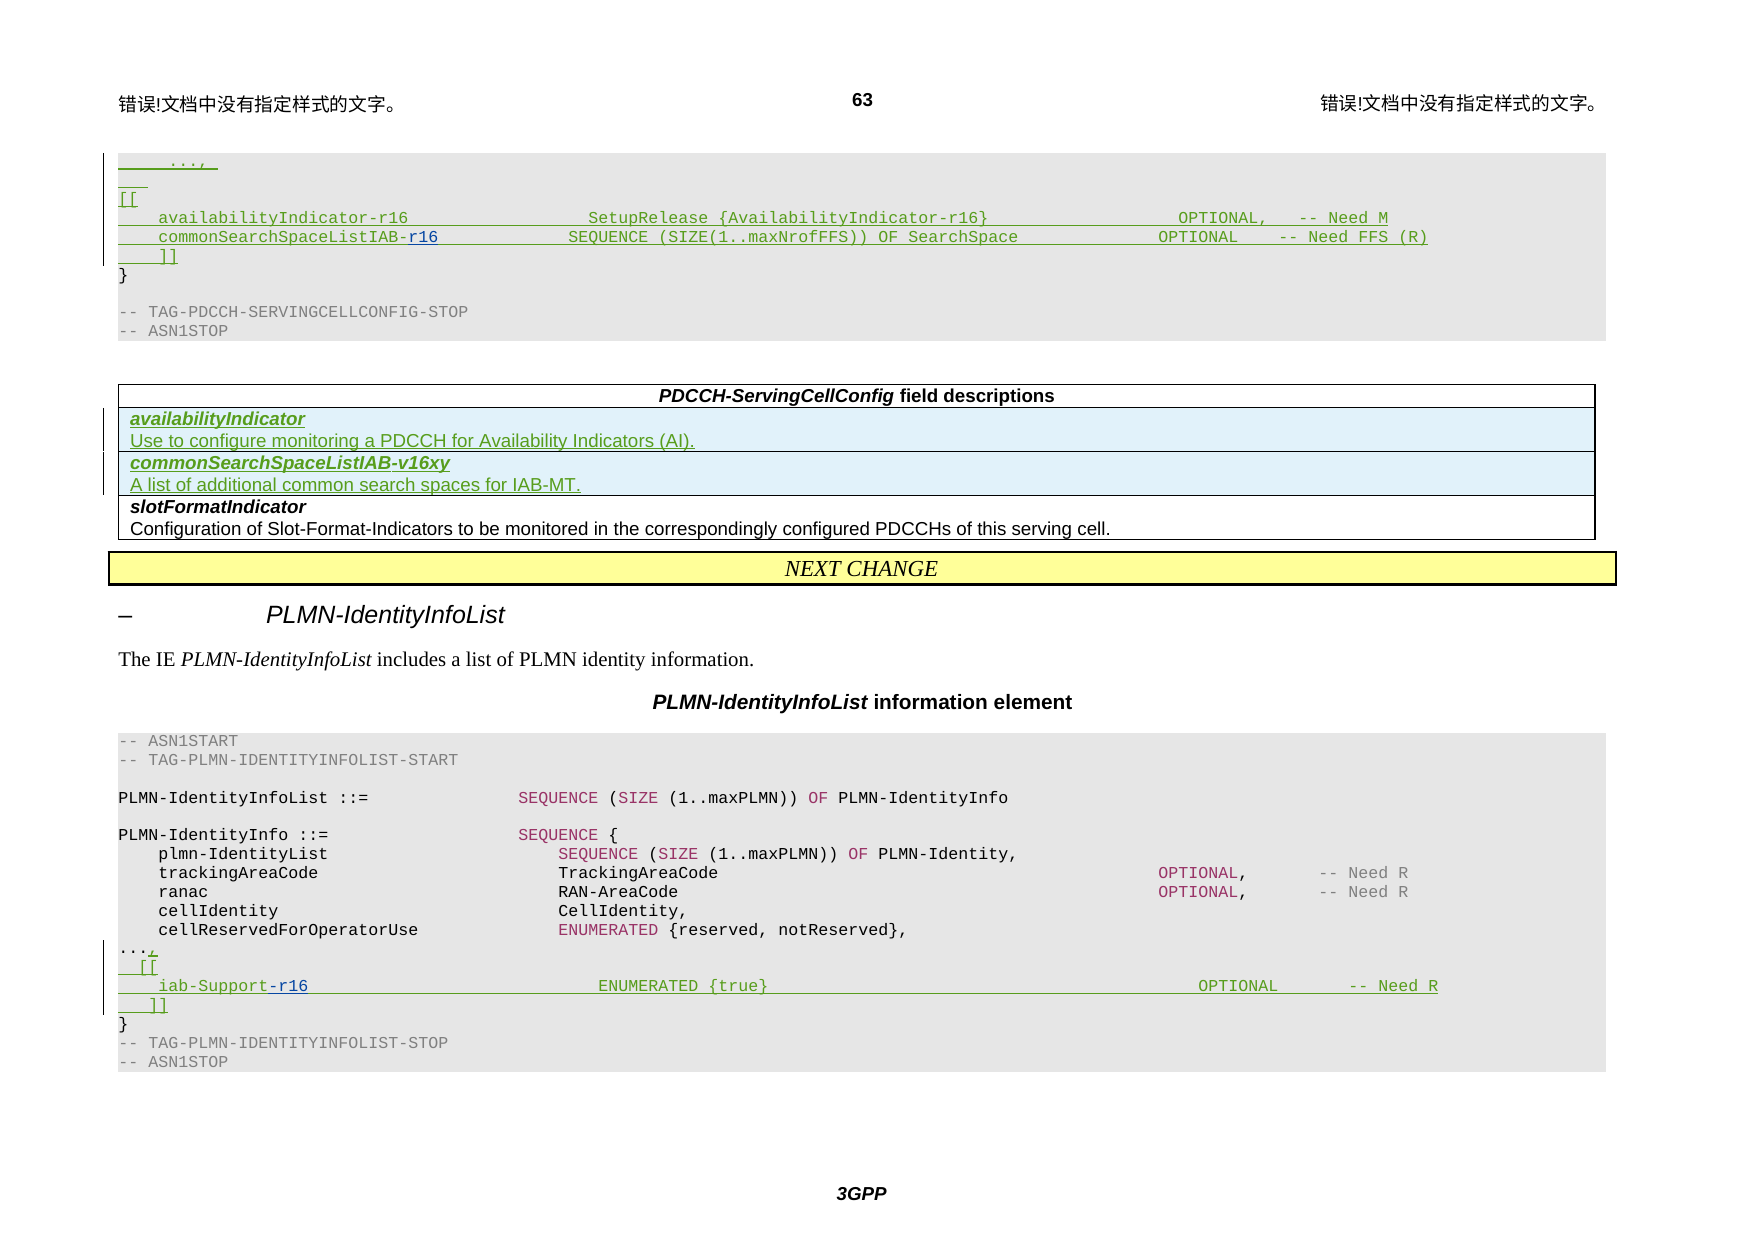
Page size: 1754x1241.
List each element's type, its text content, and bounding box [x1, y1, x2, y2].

table_cell slotFormatIndicator Configuration of Slot-Format-Indicators to be monitored in the correspondingly configured PDCCHs of this serving cell. [119, 496, 1594, 539]
text -- ASN1STOP [118, 1053, 1606, 1072]
table_header PDCCH-ServingCellConfig field descriptions [119, 385, 1594, 407]
text NEXT CHANGE [110, 553, 1615, 583]
text -- TAG-PLMN-IDENTITYINFOLIST-STOP [118, 1034, 1606, 1053]
text -- TAG-PLMN-IDENTITYINFOLIST-START [118, 751, 1606, 770]
text ... [118, 940, 1606, 959]
text } [118, 1015, 1606, 1034]
text -- ASN1START [118, 733, 1606, 751]
text PLMN-IdentityInfoList ::= SEQUENCE (SIZE (1..maxPLMN)) OF PLMN-IdentityInfo [118, 789, 1606, 808]
text – PLMN-IdentityInfoList [118, 599, 1606, 628]
text -- ASN1STOP [118, 323, 1606, 341]
text trackingAreaCode TrackingAreaCode OPTIONAL, -- Need R [118, 864, 1606, 883]
text The IE PLMN-IdentityInfoList includes a list of PLMN identity information. [118, 647, 1606, 671]
text -- TAG-PDCCH-SERVINGCELLCONFIG-STOP [118, 304, 1606, 323]
text cellReservedForOperatorUse ENUMERATED {reserved, notReserved}, [118, 921, 1606, 940]
text ranac RAN-AreaCode OPTIONAL, -- Need R [118, 883, 1606, 902]
text PLMN-IdentityInfoList information element [118, 690, 1606, 714]
text } [118, 266, 1606, 285]
text PLMN-IdentityInfo ::= SEQUENCE { [118, 827, 1606, 846]
text cellIdentity CellIdentity, [118, 902, 1606, 921]
text plmn-IdentityList SEQUENCE (SIZE (1..maxPLMN)) OF PLMN-Identity, [118, 846, 1606, 864]
